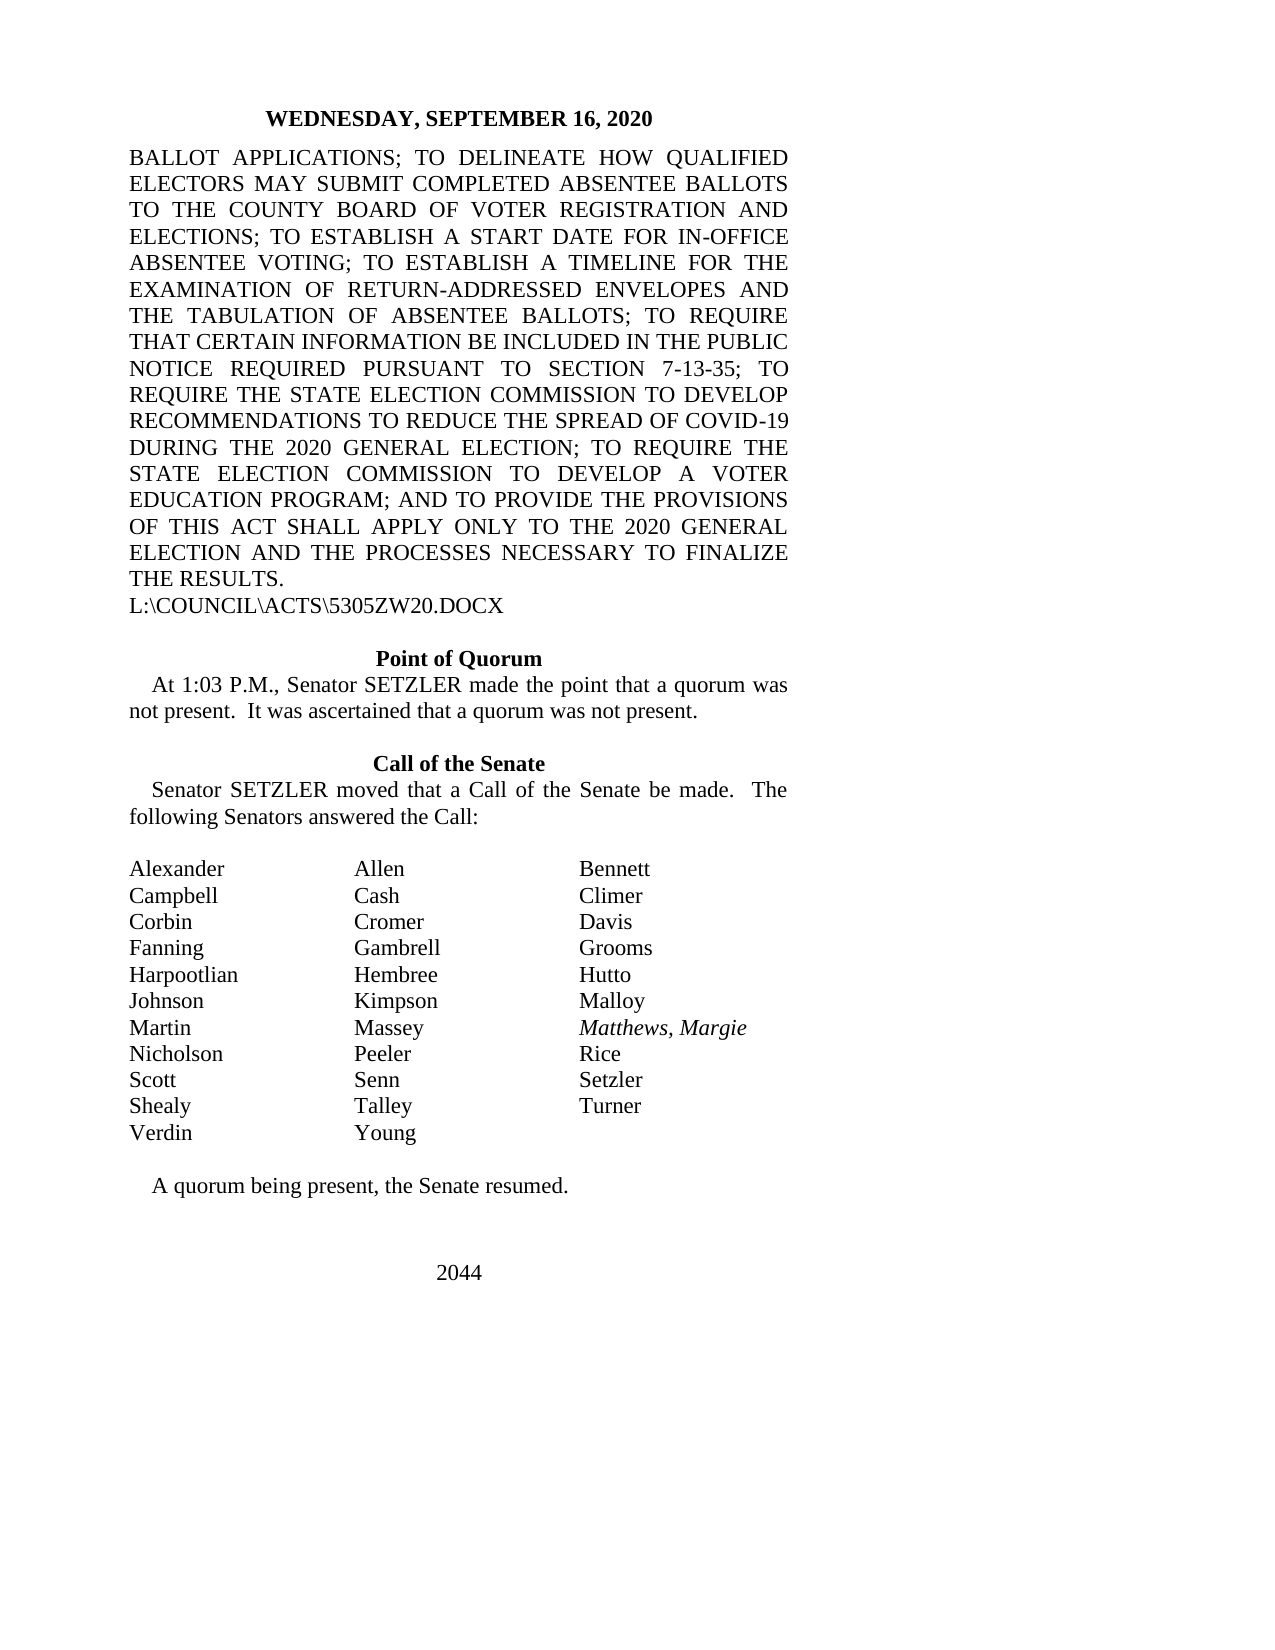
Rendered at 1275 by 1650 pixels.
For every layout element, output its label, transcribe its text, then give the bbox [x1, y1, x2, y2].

text Alexander Allen Bennett [129, 855, 789, 882]
text Verdin Young [129, 1119, 789, 1145]
text Nicholson Peeler Rice [129, 1040, 789, 1066]
text Campbell Cash Climer [129, 882, 789, 908]
text Point of Quorum [129, 644, 789, 671]
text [129, 144, 789, 592]
text Shealy Talley Turner [129, 1093, 789, 1119]
text Call of the Senate [129, 750, 789, 776]
text Fanning Gambrell Grooms [129, 934, 789, 961]
text Senator SETZLER moved that a Call of the Senate be made. The following Senators answered the Call: [129, 776, 789, 829]
text Corbin Cromer Davis [129, 908, 789, 934]
text A quorum being present, the Senate resumed. [129, 1172, 789, 1198]
text Johnson Kimpson Malloy [129, 987, 789, 1013]
text Scott Senn Setzler [129, 1066, 789, 1093]
text L:\COUNCIL\ACTS\5305ZW20.DOCX [129, 592, 789, 618]
text Martin Massey Matthews, Margie [129, 1013, 789, 1040]
text At 1:03 P.M., Senator SETZLER made the point that a quorum was not present. It was ascertained that a quorum was not present. [129, 671, 789, 724]
text Harpootlian Hembree Hutto [129, 961, 789, 987]
